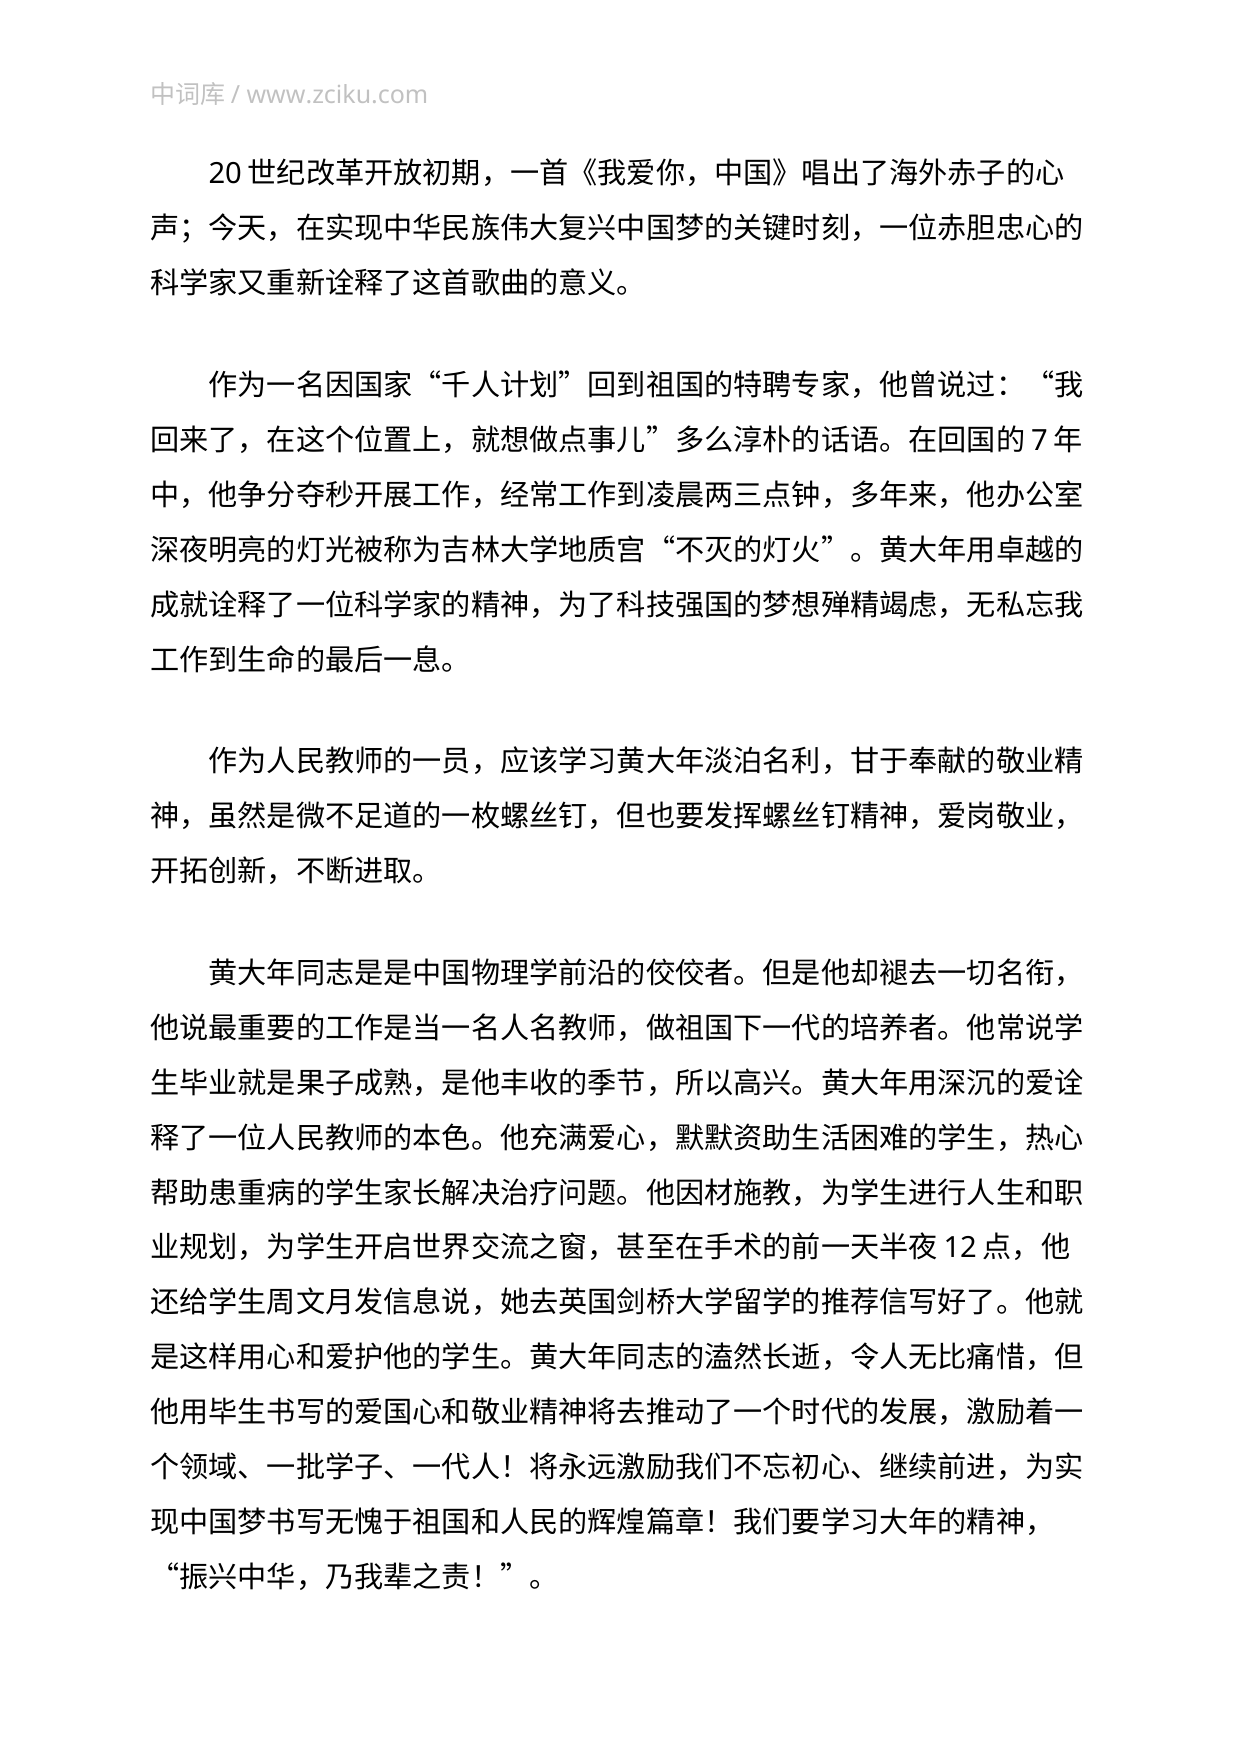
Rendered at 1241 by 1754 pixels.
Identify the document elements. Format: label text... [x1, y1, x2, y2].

text 作为人民教师的一员，应该学习黄大年淡泊名利，甘于奉献的敬业精神，虽然是微不足道的一枚螺丝钉，但也要发挥螺丝钉精神，爱岗敬业，开拓创新，不断进取。 [150, 738, 1090, 890]
text 20世纪改革开放初期，一首《我爱你，中国》唱出了海外赤子的心声；今天，在实现中华民族伟大复兴中国梦的关键时刻，一位赤胆忠心的科学家又重新诠释了这首歌曲的意义。 [150, 150, 1090, 302]
text 作为一名因国家“千人计划”回到祖国的特聘专家，他曾说过：“我回来了，在这个位置上，就想做点事儿”多么淳朴的话语。在回国的7年中，他争分夺秒开展工作，经常工作到凌晨两三点钟，多年来，他办公室深夜明亮的灯光被称为吉林大学地质宫“不灭的灯火”。黄大年用卓越的成就诠释了一位科学家的精神，为了科技强国的梦想殚精竭虑，无私忘我工作到生命的最后一息。 [150, 362, 1090, 678]
text 黄大年同志是是中国物理学前沿的佼佼者。但是他却褪去一切名衔，他说最重要的工作是当一名人名教师，做祖国下一代的培养者。他常说学生毕业就是果子成熟，是他丰收的季节，所以高兴。黄大年用深沉的爱诠释了一位人民教师的本色。他充满爱心，默默资助生活困难的学生，热心帮助患重病的学生家长解决治疗问题。他因材施教，为学生进行人生和职业规划，为学生开启世界交流之窗，甚至在手术的前一天半夜12点，他还给学生周文月发信息说，她去英国剑桥大学留学的推荐信写好了。他就是这样用心和爱护他的学生。黄大年同志的溘然长逝，令人无比痛惜，但他用毕生书写的爱国心和敬业精神将去推动了一个时代的发展，激励着一个领域、一批学子、一代人！将永远激励我们不忘初心、继续前进，为实现中国梦书写无愧于祖国和人民的辉煌篇章！我们要学习大年的精神，“振兴中华，乃我辈之责！”。 [150, 949, 1090, 1596]
